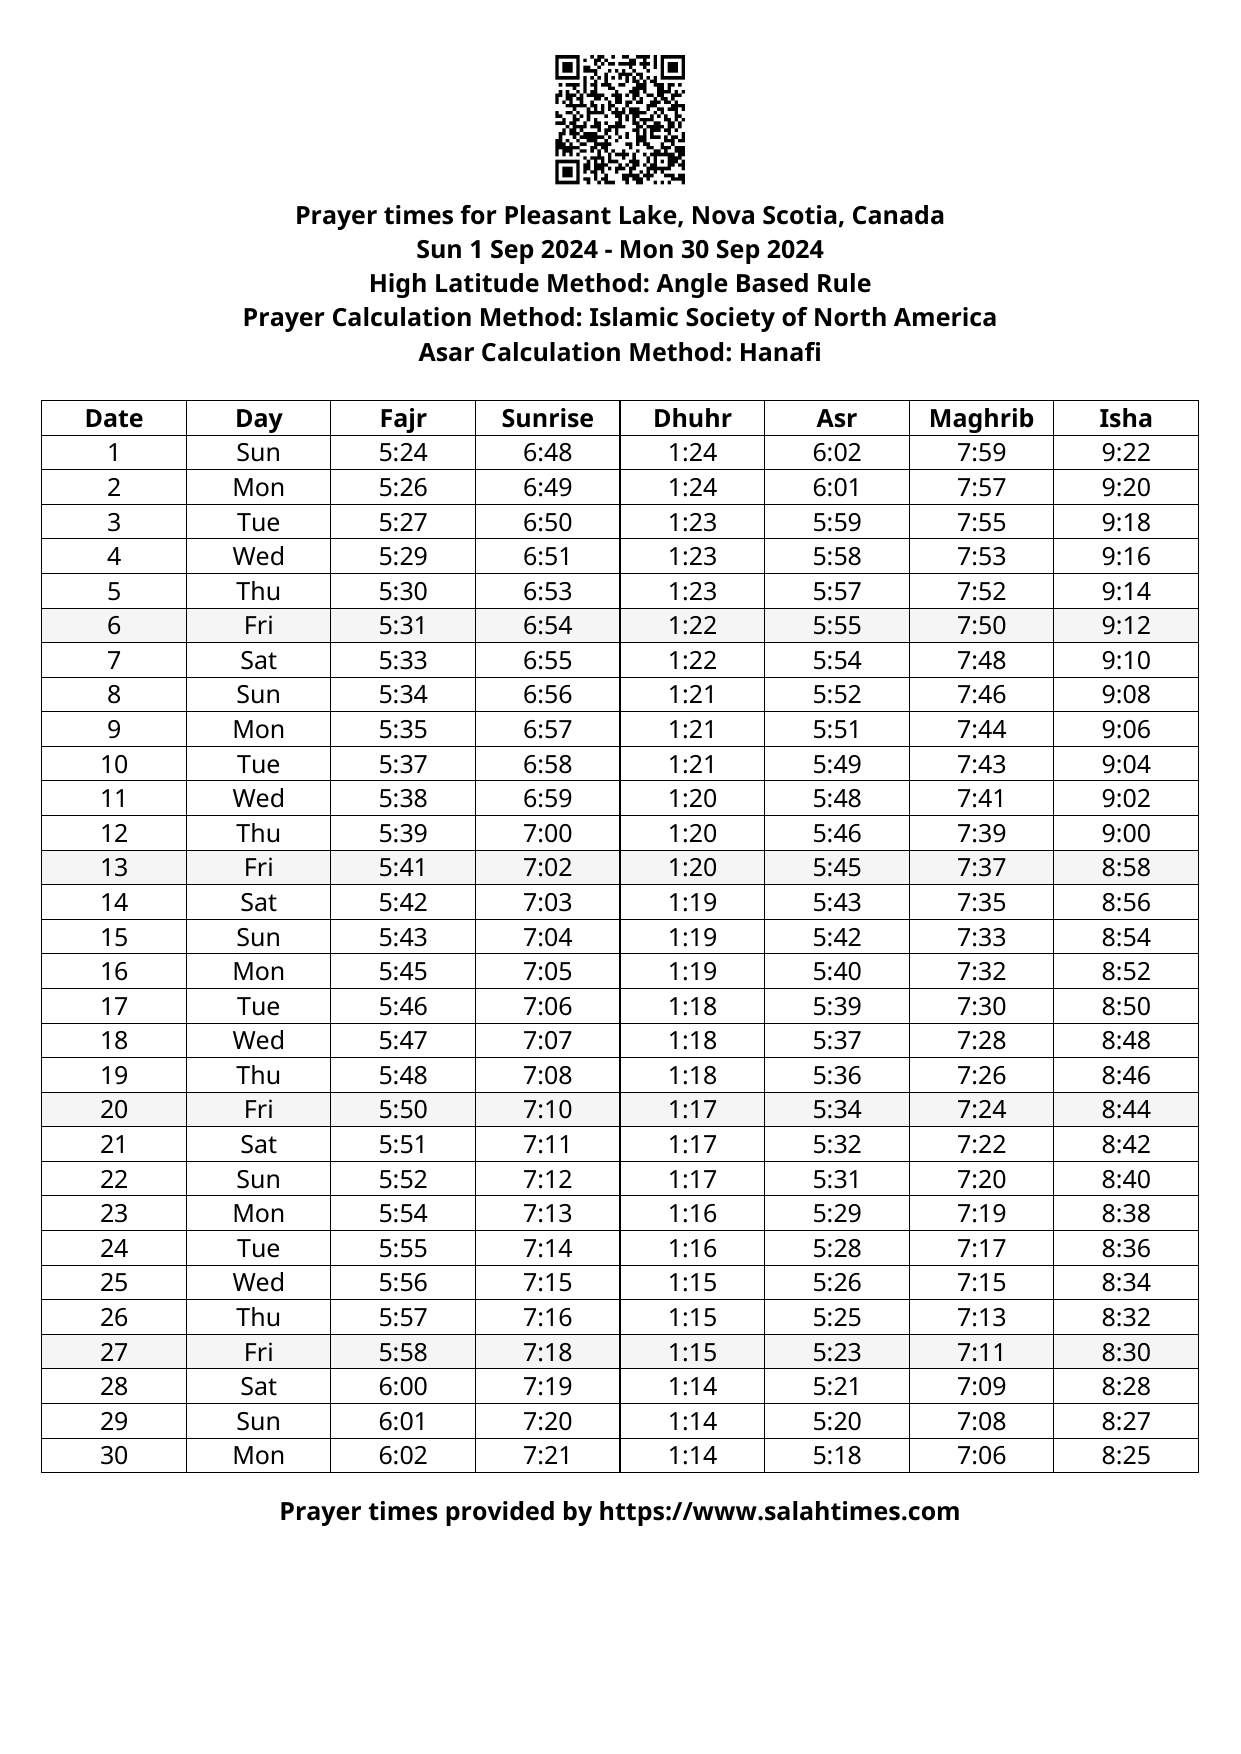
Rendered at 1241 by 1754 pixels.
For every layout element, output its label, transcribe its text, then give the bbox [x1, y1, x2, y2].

table_cell 7:55 [910, 505, 1053, 538]
table_cell 1 [42, 436, 186, 469]
table_cell 1:20 [621, 851, 764, 884]
table_cell 5:21 [765, 1369, 909, 1403]
table_cell 5:55 [765, 609, 909, 642]
table_cell 7:37 [910, 851, 1053, 884]
table_header Asr [765, 401, 909, 434]
table_cell 6:59 [476, 781, 619, 815]
table_header Day [187, 401, 330, 434]
text High Latitude Method: Angle Based Rule [42, 266, 1198, 300]
table_cell 1:15 [621, 1300, 764, 1334]
table_cell 1:21 [621, 712, 764, 746]
table_cell 7:35 [910, 885, 1053, 919]
table_cell 5:32 [765, 1127, 909, 1161]
table_cell 8:32 [1054, 1300, 1198, 1334]
table_cell 5:42 [765, 920, 909, 953]
table_cell 6:51 [476, 539, 619, 573]
table_cell 5:42 [331, 885, 475, 919]
table_cell 1:17 [621, 1093, 764, 1126]
table_cell 9:14 [1054, 574, 1198, 607]
table_cell 5:43 [765, 885, 909, 919]
table_cell Wed [187, 1266, 330, 1299]
table_cell Sun [187, 1162, 330, 1195]
table_cell 1:19 [621, 954, 764, 988]
table_header Isha [1054, 401, 1198, 434]
table_cell Fri [187, 609, 330, 642]
table_cell 7:41 [910, 781, 1053, 815]
table_cell 1:14 [621, 1439, 764, 1472]
table_cell 8:48 [1054, 1024, 1198, 1057]
table_cell 7:28 [910, 1024, 1053, 1057]
table_cell 1:23 [621, 539, 764, 573]
table_cell 5:26 [331, 470, 475, 504]
table_cell 5:23 [765, 1335, 909, 1368]
table_cell 7:05 [476, 954, 619, 988]
table_cell 5:59 [765, 505, 909, 538]
table_cell 8:38 [1054, 1196, 1198, 1230]
table_cell 1:18 [621, 1024, 764, 1057]
table_cell Tue [187, 505, 330, 538]
table_cell 17 [42, 989, 186, 1022]
table_cell 7:15 [476, 1266, 619, 1299]
table_cell 5 [42, 574, 186, 607]
table_cell 7:07 [476, 1024, 619, 1057]
table_cell 7 [42, 643, 186, 677]
table_cell 5:31 [331, 609, 475, 642]
table_cell 19 [42, 1058, 186, 1092]
table_cell 5:45 [765, 851, 909, 884]
table_cell Wed [187, 539, 330, 573]
table_cell 1:24 [621, 436, 764, 469]
table_cell 18 [42, 1024, 186, 1057]
table_cell 8:52 [1054, 954, 1198, 988]
table_cell Thu [187, 1058, 330, 1092]
table_cell 7:30 [910, 989, 1053, 1022]
table_cell 9:12 [1054, 609, 1198, 642]
table_header Date [42, 401, 186, 434]
table_cell 8:50 [1054, 989, 1198, 1022]
table_cell 6:58 [476, 747, 619, 780]
table_cell 7:10 [476, 1093, 619, 1126]
table_cell Thu [187, 1300, 330, 1334]
table_cell 9:08 [1054, 678, 1198, 711]
table_cell 1:21 [621, 747, 764, 780]
table_cell 1:24 [621, 470, 764, 504]
table_cell 7:04 [476, 920, 619, 953]
table_cell 13 [42, 851, 186, 884]
table_cell 7:52 [910, 574, 1053, 607]
table_cell 5:33 [331, 643, 475, 677]
table_cell 7:26 [910, 1058, 1053, 1092]
table_cell 5:55 [331, 1231, 475, 1264]
table_cell 12 [42, 816, 186, 849]
table_cell 1:19 [621, 885, 764, 919]
table_cell Fri [187, 1093, 330, 1126]
table_cell Thu [187, 574, 330, 607]
table_cell 7:15 [910, 1266, 1053, 1299]
table_cell 9:02 [1054, 781, 1198, 815]
table_cell 30 [42, 1439, 186, 1472]
table_cell 2 [42, 470, 186, 504]
table_cell 7:19 [910, 1196, 1053, 1230]
table_cell 7:22 [910, 1127, 1053, 1161]
table_header Maghrib [910, 401, 1053, 434]
table_cell 1:22 [621, 643, 764, 677]
table_header Fajr [331, 401, 475, 434]
table_cell 8:28 [1054, 1369, 1198, 1403]
table_cell 29 [42, 1404, 186, 1437]
table_cell 5:34 [765, 1093, 909, 1126]
table_cell 25 [42, 1266, 186, 1299]
table_cell 5:25 [765, 1300, 909, 1334]
table_cell 11 [42, 781, 186, 815]
table_cell 6:02 [331, 1439, 475, 1472]
table_cell 1:17 [621, 1162, 764, 1195]
table_cell 6:53 [476, 574, 619, 607]
table_cell 9:20 [1054, 470, 1198, 504]
table_cell 21 [42, 1127, 186, 1161]
table_cell 7:13 [910, 1300, 1053, 1334]
table_cell Tue [187, 747, 330, 780]
table_cell 24 [42, 1231, 186, 1264]
table_cell 5:36 [765, 1058, 909, 1092]
table_cell 27 [42, 1335, 186, 1368]
table_cell 1:20 [621, 816, 764, 849]
table_cell 7:12 [476, 1162, 619, 1195]
table_cell 6:55 [476, 643, 619, 677]
table_cell 5:46 [331, 989, 475, 1022]
table_cell 5:34 [331, 678, 475, 711]
table_cell 5:37 [765, 1024, 909, 1057]
table_cell 7:17 [910, 1231, 1053, 1264]
table_cell 5:54 [765, 643, 909, 677]
table_cell 1:18 [621, 1058, 764, 1092]
text Asar Calculation Method: Hanafi [42, 334, 1198, 368]
table_cell 1:23 [621, 574, 764, 607]
table_cell 5:56 [331, 1266, 475, 1299]
table_cell 7:13 [476, 1196, 619, 1230]
table_cell Sun [187, 436, 330, 469]
table_cell 7:18 [476, 1335, 619, 1368]
table_cell 8:27 [1054, 1404, 1198, 1437]
table_cell 7:06 [910, 1439, 1053, 1472]
table_cell 5:24 [331, 436, 475, 469]
table_cell 6:50 [476, 505, 619, 538]
table_cell Fri [187, 1335, 330, 1368]
table_cell 8:36 [1054, 1231, 1198, 1264]
table_cell 6:56 [476, 678, 619, 711]
table_cell 14 [42, 885, 186, 919]
table_cell 5:51 [331, 1127, 475, 1161]
table_cell 5:54 [331, 1196, 475, 1230]
table_cell 8:34 [1054, 1266, 1198, 1299]
picture [542, 41, 699, 198]
text Prayer times for Pleasant Lake, Nova Scotia, Canada [42, 198, 1198, 232]
table_cell 5:41 [331, 851, 475, 884]
table_cell 5:58 [765, 539, 909, 573]
table_cell 5:46 [765, 816, 909, 849]
table_cell 1:17 [621, 1127, 764, 1161]
table_cell 7:08 [476, 1058, 619, 1092]
table_cell 9:18 [1054, 505, 1198, 538]
table_cell 1:16 [621, 1231, 764, 1264]
table_cell 7:46 [910, 678, 1053, 711]
table_cell 6:49 [476, 470, 619, 504]
table_cell 6:54 [476, 609, 619, 642]
table_cell 7:24 [910, 1093, 1053, 1126]
table_cell 1:19 [621, 920, 764, 953]
table_cell 5:26 [765, 1266, 909, 1299]
table_cell 7:21 [476, 1439, 619, 1472]
table_cell 15 [42, 920, 186, 953]
table_cell 5:47 [331, 1024, 475, 1057]
table_cell 1:20 [621, 781, 764, 815]
table_cell 16 [42, 954, 186, 988]
table_cell 6:48 [476, 436, 619, 469]
table_cell Mon [187, 712, 330, 746]
text Prayer times provided by https://www.salahtimes.com [42, 1494, 1198, 1528]
table_cell 8:46 [1054, 1058, 1198, 1092]
table_cell 8:42 [1054, 1127, 1198, 1161]
table_cell 9:00 [1054, 816, 1198, 849]
table_cell 9:10 [1054, 643, 1198, 677]
table_cell 7:06 [476, 989, 619, 1022]
table_cell 7:02 [476, 851, 619, 884]
text Sun 1 Sep 2024 - Mon 30 Sep 2024 [42, 232, 1198, 266]
table_cell 8:56 [1054, 885, 1198, 919]
table_cell Tue [187, 989, 330, 1022]
table_cell 7:59 [910, 436, 1053, 469]
table_cell 6:00 [331, 1369, 475, 1403]
table_cell 5:58 [331, 1335, 475, 1368]
table_cell Sat [187, 885, 330, 919]
table_cell 8 [42, 678, 186, 711]
table_cell 7:20 [476, 1404, 619, 1437]
table_cell 9:06 [1054, 712, 1198, 746]
table_cell 5:29 [765, 1196, 909, 1230]
table_cell 8:44 [1054, 1093, 1198, 1126]
table_cell 7:09 [910, 1369, 1053, 1403]
table_cell 5:51 [765, 712, 909, 746]
table_header Sunrise [476, 401, 619, 434]
table_cell 5:45 [331, 954, 475, 988]
table_cell 1:16 [621, 1196, 764, 1230]
table_cell 7:50 [910, 609, 1053, 642]
table_cell 5:27 [331, 505, 475, 538]
table_cell 7:08 [910, 1404, 1053, 1437]
table_cell 7:48 [910, 643, 1053, 677]
table_cell 5:52 [331, 1162, 475, 1195]
table_cell 7:33 [910, 920, 1053, 953]
table_cell 5:20 [765, 1404, 909, 1437]
table_cell 9:04 [1054, 747, 1198, 780]
table_cell 22 [42, 1162, 186, 1195]
table_cell 1:21 [621, 678, 764, 711]
table_cell 5:49 [765, 747, 909, 780]
table_cell 5:28 [765, 1231, 909, 1264]
table_cell 3 [42, 505, 186, 538]
table_cell 6:01 [331, 1404, 475, 1437]
table_cell 20 [42, 1093, 186, 1126]
table_cell Tue [187, 1231, 330, 1264]
table_cell Mon [187, 1439, 330, 1472]
table_cell 7:43 [910, 747, 1053, 780]
table_cell 7:32 [910, 954, 1053, 988]
table_cell 26 [42, 1300, 186, 1334]
table_cell 8:30 [1054, 1335, 1198, 1368]
table_cell 9:22 [1054, 436, 1198, 469]
table_cell 1:18 [621, 989, 764, 1022]
table_cell 7:19 [476, 1369, 619, 1403]
table_cell 5:52 [765, 678, 909, 711]
table_cell 5:39 [765, 989, 909, 1022]
table_cell 5:18 [765, 1439, 909, 1472]
table_cell 8:58 [1054, 851, 1198, 884]
table_cell 1:14 [621, 1369, 764, 1403]
table_cell 4 [42, 539, 186, 573]
table_cell 1:15 [621, 1335, 764, 1368]
table_cell 8:25 [1054, 1439, 1198, 1472]
table_cell 7:39 [910, 816, 1053, 849]
table_cell 7:44 [910, 712, 1053, 746]
table_cell 7:57 [910, 470, 1053, 504]
table_cell 5:38 [331, 781, 475, 815]
table_cell 1:23 [621, 505, 764, 538]
table_cell Sun [187, 678, 330, 711]
table_cell Sun [187, 1404, 330, 1437]
table_cell 5:31 [765, 1162, 909, 1195]
table_cell Mon [187, 470, 330, 504]
table_cell 5:48 [765, 781, 909, 815]
table_cell 6 [42, 609, 186, 642]
table_cell 7:16 [476, 1300, 619, 1334]
table_cell 7:20 [910, 1162, 1053, 1195]
table_cell Fri [187, 851, 330, 884]
table_cell 5:29 [331, 539, 475, 573]
table_cell 6:02 [765, 436, 909, 469]
table_cell 7:14 [476, 1231, 619, 1264]
table_cell 1:15 [621, 1266, 764, 1299]
table_cell 5:40 [765, 954, 909, 988]
table_cell 28 [42, 1369, 186, 1403]
table_header Dhuhr [621, 401, 764, 434]
table_cell 10 [42, 747, 186, 780]
table_cell 8:40 [1054, 1162, 1198, 1195]
table_cell Sat [187, 643, 330, 677]
table_cell 5:30 [331, 574, 475, 607]
table_cell 7:53 [910, 539, 1053, 573]
table_cell Wed [187, 1024, 330, 1057]
table_cell Wed [187, 781, 330, 815]
table_cell 5:50 [331, 1093, 475, 1126]
table_cell 23 [42, 1196, 186, 1230]
table_cell 6:01 [765, 470, 909, 504]
table_cell 6:57 [476, 712, 619, 746]
text Prayer Calculation Method: Islamic Society of North America [42, 300, 1198, 334]
table_cell Thu [187, 816, 330, 849]
table_cell 8:54 [1054, 920, 1198, 953]
table_cell 1:14 [621, 1404, 764, 1437]
table_cell 5:57 [765, 574, 909, 607]
table_cell 5:35 [331, 712, 475, 746]
table_cell Mon [187, 1196, 330, 1230]
table_cell 1:22 [621, 609, 764, 642]
table_cell Sat [187, 1369, 330, 1403]
table_cell 7:03 [476, 885, 619, 919]
table_cell 5:39 [331, 816, 475, 849]
table_cell Mon [187, 954, 330, 988]
table_cell 5:43 [331, 920, 475, 953]
table_cell Sat [187, 1127, 330, 1161]
table_cell 5:37 [331, 747, 475, 780]
table_cell 7:11 [476, 1127, 619, 1161]
table_cell 7:00 [476, 816, 619, 849]
table_cell 9:16 [1054, 539, 1198, 573]
table_cell 5:48 [331, 1058, 475, 1092]
table_cell 9 [42, 712, 186, 746]
table_cell Sun [187, 920, 330, 953]
table_cell 5:57 [331, 1300, 475, 1334]
table_cell 7:11 [910, 1335, 1053, 1368]
